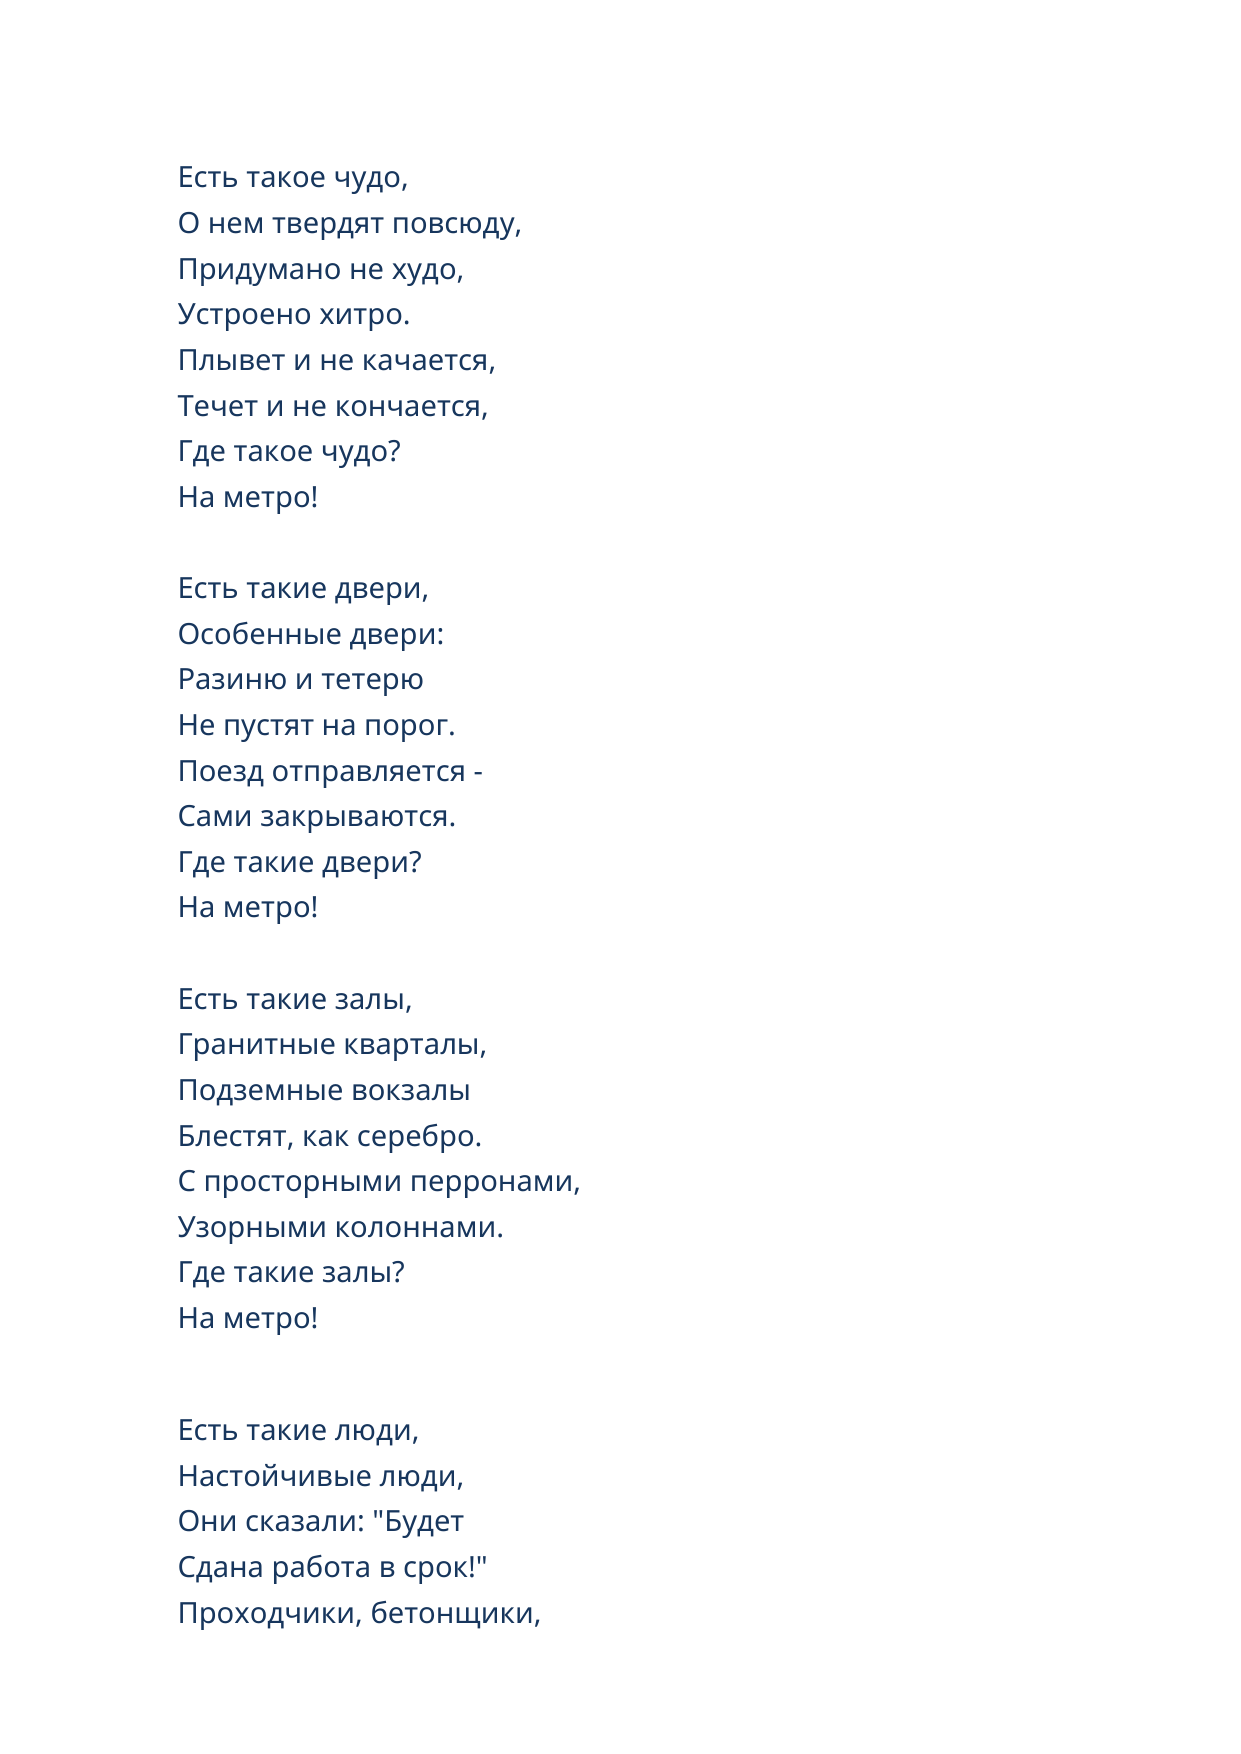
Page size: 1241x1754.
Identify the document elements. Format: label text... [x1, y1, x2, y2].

text Не пустят на порог. [177, 704, 1152, 744]
text На метро! [177, 1297, 1152, 1337]
text Узорными колоннами. [177, 1206, 1152, 1246]
text Они сказали: "Будет [177, 1501, 1152, 1540]
text Плывет и не качается, [177, 339, 1152, 379]
text Есть такие залы, [177, 978, 1152, 1018]
text Разиню и тетерю [177, 658, 1152, 698]
text С просторными перронами, [177, 1160, 1152, 1200]
text О нем твердят повсюду, [177, 202, 1152, 242]
text Есть такое чудо, [177, 157, 1152, 196]
text Сами закрываются. [177, 795, 1152, 835]
text Особенные двери: [177, 613, 1152, 653]
text Течет и не кончается, [177, 385, 1152, 424]
text Есть такие люди, [177, 1409, 1152, 1449]
text Проходчики, бетонщики, [177, 1592, 1152, 1632]
text Где такое чудо? [177, 430, 1152, 470]
text Где такие двери? [177, 841, 1152, 881]
text Подземные вокзалы [177, 1069, 1152, 1109]
text Поезд отправляется - [177, 750, 1152, 789]
text Гранитные кварталы, [177, 1023, 1152, 1063]
text Придумано не худо, [177, 248, 1152, 288]
text На метро! [177, 476, 1152, 516]
text Есть такие двери, [177, 567, 1152, 607]
text Блестят, как серебро. [177, 1115, 1152, 1154]
text На метро! [177, 887, 1152, 926]
text Где такие залы? [177, 1252, 1152, 1291]
text Устроено хитро. [177, 293, 1152, 333]
text Сдана работа в срок!" [177, 1546, 1152, 1586]
text Настойчивые люди, [177, 1455, 1152, 1495]
